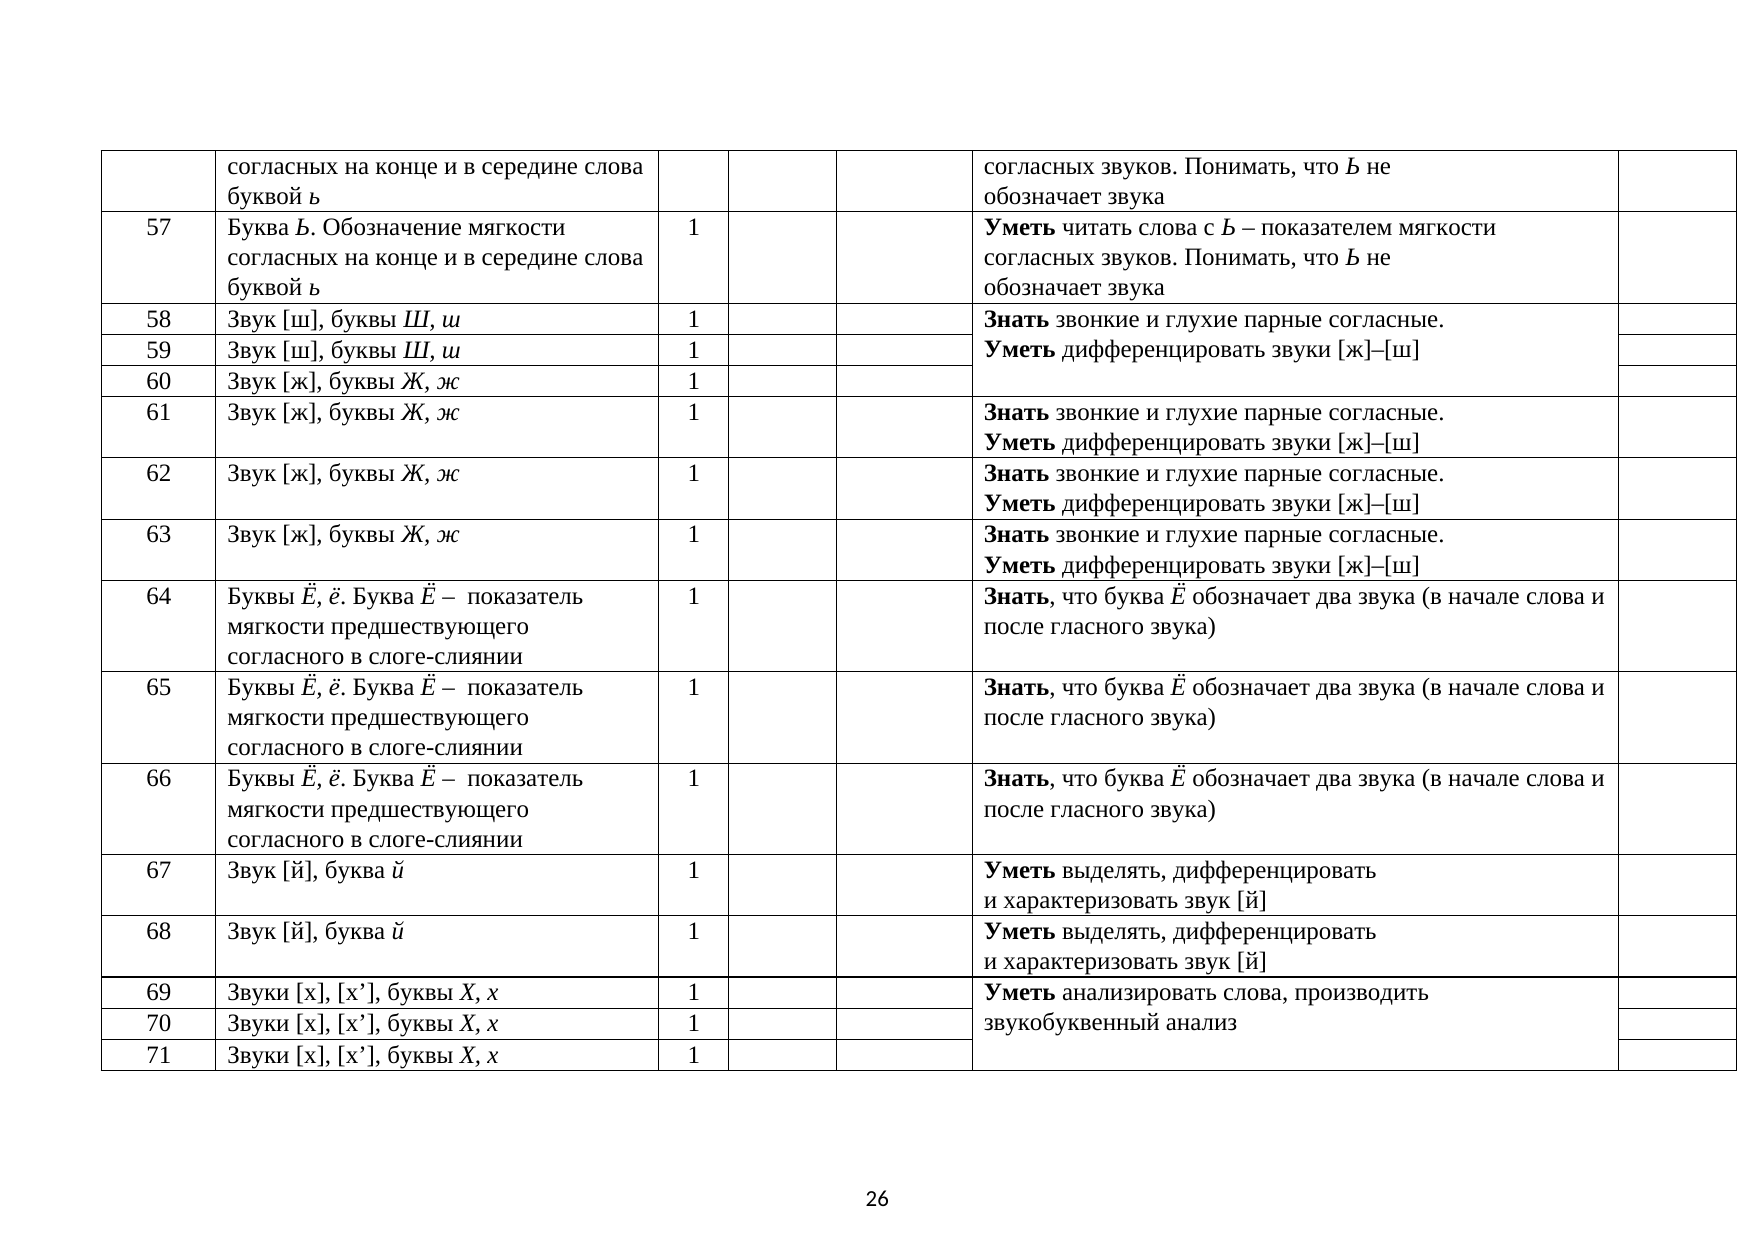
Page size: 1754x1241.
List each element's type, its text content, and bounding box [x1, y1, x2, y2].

table_cell [1619, 672, 1736, 762]
table_cell [729, 520, 836, 580]
table_cell Звук [ж], буквы Ж, ж [216, 458, 658, 518]
table_cell Звуки [х], [х’], буквы Х, х [216, 1040, 658, 1070]
table_cell 59 [102, 335, 215, 365]
table_cell [837, 397, 972, 457]
table_cell 1 [659, 1009, 728, 1039]
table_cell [973, 151, 1618, 211]
table_cell Звук [й], буква й [216, 916, 658, 976]
table_cell 67 [102, 855, 215, 915]
table_cell 1 [659, 212, 728, 303]
table_cell [1619, 978, 1736, 1007]
table_cell [1619, 1009, 1736, 1039]
table_cell [837, 1040, 972, 1070]
table_cell Буквы Ё, ё. Буква Ё – показатель мягкости предшествующего согласного в слоге-слиянии [216, 764, 658, 854]
table_cell 65 [102, 672, 215, 762]
table_cell Уметь выделять, дифференцировать и характеризовать звук [й] [973, 855, 1618, 915]
table_cell Уметь анализировать слова, производить звукобуквенный анализ [973, 978, 1618, 1070]
table_cell [1619, 916, 1736, 976]
table_cell 69 [102, 978, 215, 1007]
table_cell [1619, 1040, 1736, 1070]
table_cell Знать звонкие и глухие парные согласные. Уметь дифференцировать звуки [ж]–[ш] [973, 304, 1618, 396]
table_cell 62 [102, 458, 215, 518]
table_cell [729, 212, 836, 303]
table_cell 68 [102, 916, 215, 976]
table_cell [729, 764, 836, 854]
table_cell 1 [659, 335, 728, 365]
table_cell [1619, 520, 1736, 580]
table_cell 1 [659, 458, 728, 518]
table_cell Звук [ж], буквы Ж, ж [216, 366, 658, 396]
table_cell 1 [659, 581, 728, 671]
table_cell [1619, 855, 1736, 915]
table_cell Буквы Ё, ё. Буква Ё – показатель мягкости предшествующего согласного в слоге-слиянии [216, 672, 658, 762]
table_cell 1 [659, 397, 728, 457]
table_cell [729, 151, 836, 211]
table_cell 56 [102, 151, 215, 211]
table_cell [1619, 397, 1736, 457]
table_cell 61 [102, 397, 215, 457]
table_cell 1 [659, 520, 728, 580]
table_cell [729, 335, 836, 365]
table_cell Знать звонкие и глухие парные согласные. Уметь дифференцировать звуки [ж]–[ш] [973, 397, 1618, 457]
table_cell 1 [659, 1040, 728, 1070]
table_cell Уметь читать слова с Ь – показателем мягкости согласных звуков. Понимать, что Ь не обозначает звука [973, 212, 1618, 303]
table_cell 1 [659, 978, 728, 1007]
table_cell 1 [659, 366, 728, 396]
table_cell Звук [ш], буквы Ш, ш [216, 335, 658, 365]
table_cell [729, 672, 836, 762]
table_cell [729, 978, 836, 1007]
table_cell 1 [659, 916, 728, 976]
table_cell [837, 335, 972, 365]
table_cell Уметь выделять, дифференцировать и характеризовать звук [й] [973, 916, 1618, 976]
table_cell [729, 1040, 836, 1070]
table_cell 1 [659, 764, 728, 854]
table_cell [729, 458, 836, 518]
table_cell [216, 151, 658, 211]
table_cell Звуки [х], [х’], буквы Х, х [216, 1009, 658, 1039]
table_cell Знать звонкие и глухие парные согласные. Уметь дифференцировать звуки [ж]–[ш] [973, 458, 1618, 518]
table_cell 60 [102, 366, 215, 396]
table_cell 71 [102, 1040, 215, 1070]
table_cell [837, 520, 972, 580]
table_cell Звук [ш], буквы Ш, ш [216, 304, 658, 334]
table_cell [1619, 212, 1736, 303]
table_cell Знать, что буква Ё обозначает два звука (в начале слова и после гласного звука) [973, 764, 1618, 854]
table_cell 58 [102, 304, 215, 334]
table_cell [1619, 304, 1736, 334]
table_cell 1 [659, 855, 728, 915]
table_cell [837, 978, 972, 1007]
table_cell Звук [ж], буквы Ж, ж [216, 520, 658, 580]
table_cell 1 [659, 672, 728, 762]
table_cell [729, 397, 836, 457]
table_cell [1619, 151, 1736, 211]
table_cell [729, 916, 836, 976]
table_cell Знать, что буква Ё обозначает два звука (в начале слова и после гласного звука) [973, 581, 1618, 671]
table_cell [837, 458, 972, 518]
table_cell Звук [й], буква й [216, 855, 658, 915]
table_cell Буква Ь. Обозначение мягкости согласных на конце и в середине слова буквой ь [216, 212, 658, 303]
table_cell 1 [659, 151, 728, 211]
table_cell [837, 151, 972, 211]
table_cell Звуки [х], [х’], буквы Х, х [216, 978, 658, 1007]
table_cell [837, 855, 972, 915]
table_cell Звук [ж], буквы Ж, ж [216, 397, 658, 457]
table_cell 57 [102, 212, 215, 303]
table_cell [837, 1009, 972, 1039]
table_cell Буквы Ё, ё. Буква Ё – показатель мягкости предшествующего согласного в слоге-слиянии [216, 581, 658, 671]
table_cell [837, 672, 972, 762]
table_cell [837, 212, 972, 303]
table_cell [1619, 366, 1736, 396]
table_cell [1619, 458, 1736, 518]
table_cell [729, 366, 836, 396]
table_cell [729, 855, 836, 915]
table_cell [837, 366, 972, 396]
table_cell [837, 304, 972, 334]
table_cell 63 [102, 520, 215, 580]
table_cell Знать звонкие и глухие парные согласные. Уметь дифференцировать звуки [ж]–[ш] [973, 520, 1618, 580]
table_cell 1 [659, 304, 728, 334]
table_cell [729, 304, 836, 334]
table_cell 70 [102, 1009, 215, 1039]
table_cell 64 [102, 581, 215, 671]
table_cell 66 [102, 764, 215, 854]
table_cell [729, 1009, 836, 1039]
table_cell [837, 916, 972, 976]
table_cell [1619, 764, 1736, 854]
table_cell [729, 581, 836, 671]
table_cell Знать, что буква Ё обозначает два звука (в начале слова и после гласного звука) [973, 672, 1618, 762]
table_cell [1619, 581, 1736, 671]
table_cell [837, 581, 972, 671]
table_cell [837, 764, 972, 854]
table_cell [1619, 335, 1736, 365]
